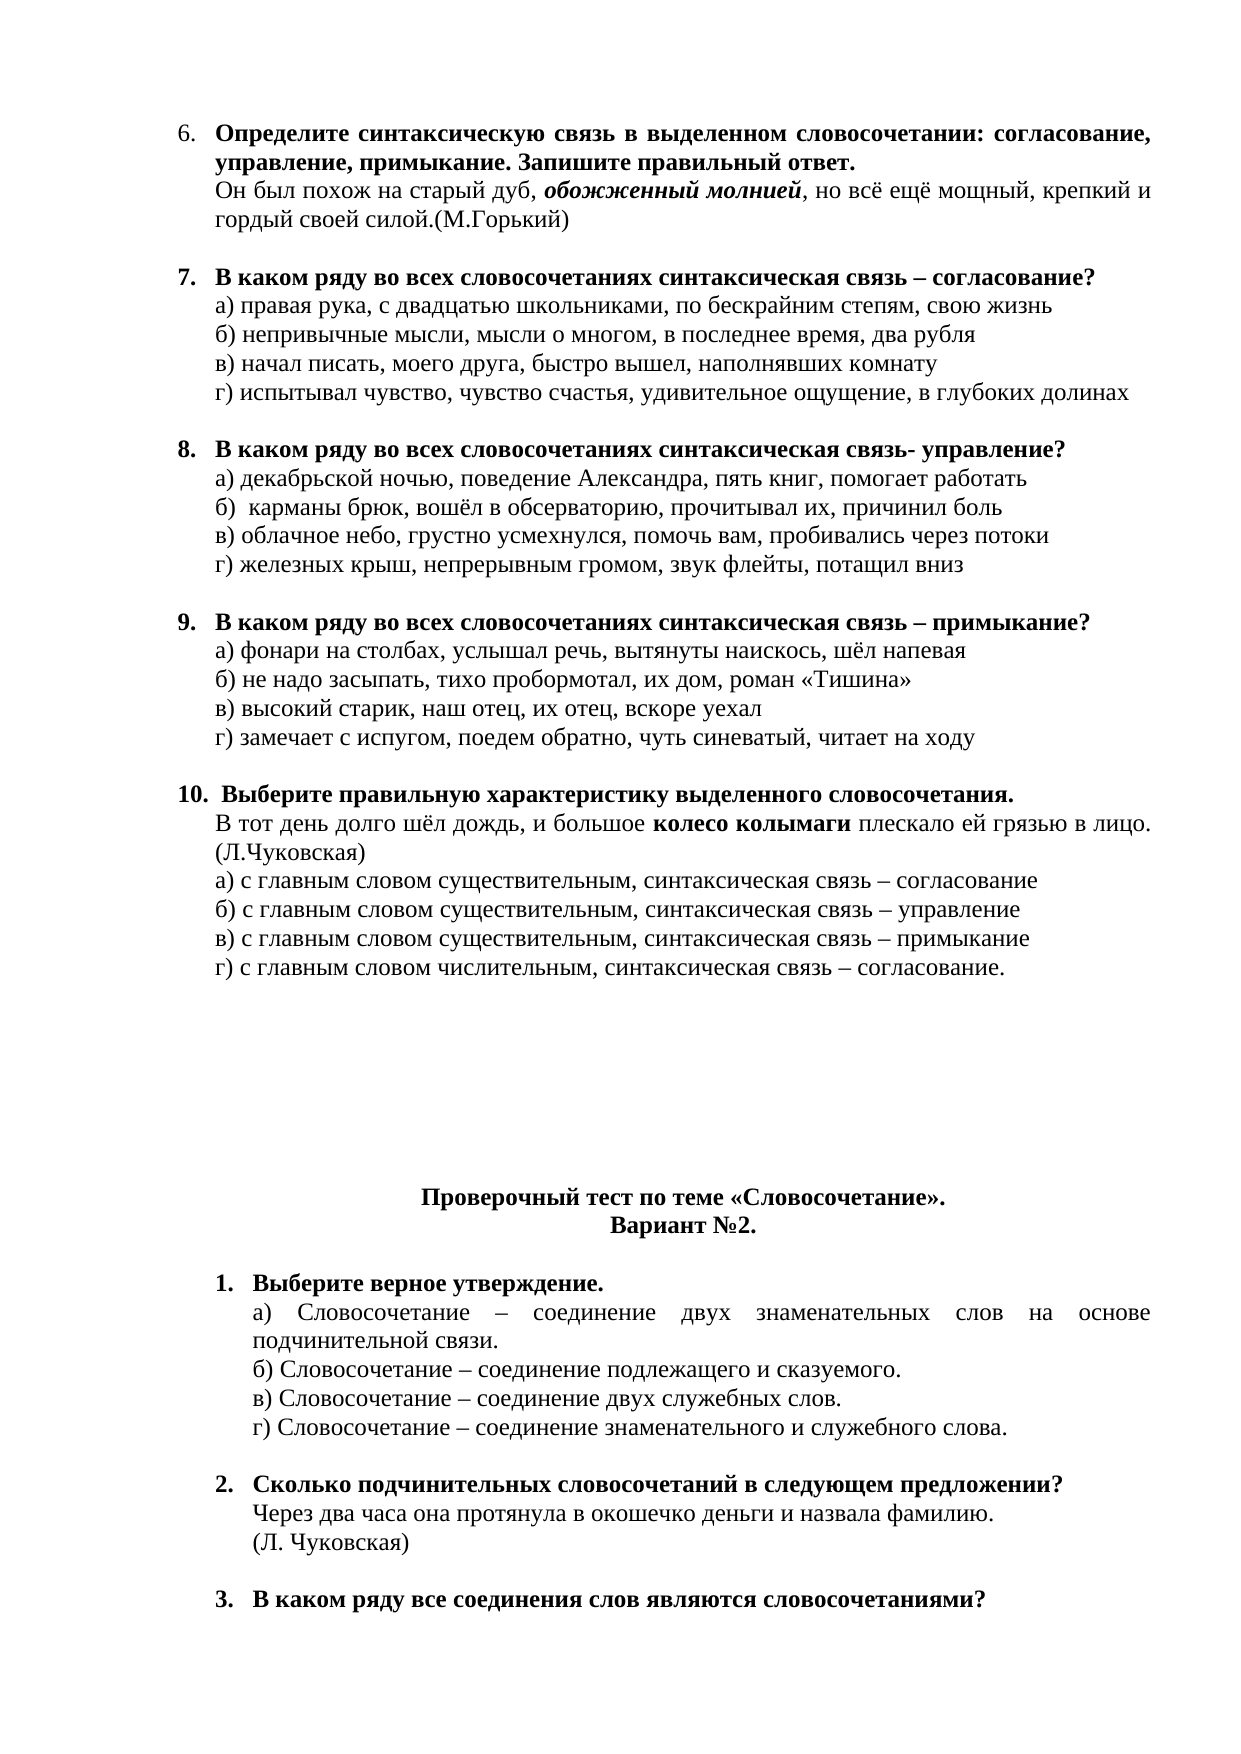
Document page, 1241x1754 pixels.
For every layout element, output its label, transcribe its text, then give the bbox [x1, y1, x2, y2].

list в) Словосочетание – соединение двух служебных слов. [252, 1383, 1152, 1412]
list Определите синтаксическую связь в выделенном словосочетании: согласование, управление, примыкание. Запишите правильный ответ. [177, 118, 1152, 176]
list в) высокий старик, наш отец, их отец, вскоре уехал [215, 693, 1152, 722]
list Вариант №2. [215, 1211, 1152, 1239]
list Проверочный тест по теме «Словосочетание». [215, 1182, 1152, 1211]
list б) карманы брюк, вошёл в обсерваторию, прочитывал их, причинил боль [215, 492, 1152, 521]
list (Л. Чуковская) [252, 1527, 1152, 1556]
list б) не надо засыпать, тихо пробормотал, их дом, роман «Тишина» [215, 664, 1152, 693]
list а) фонари на столбах, услышал речь, вытянуты наискось, шёл напевая [215, 636, 1152, 664]
list г) с главным словом числительным, синтаксическая связь – согласование. [215, 952, 1152, 981]
list г) испытывал чувство, чувство счастья, удивительное ощущение, в глубоких долинах [215, 377, 1152, 406]
list В каком ряду во всех словосочетаниях синтаксическая связь- управление? [177, 434, 1152, 463]
list В тот день долго шёл дождь, и большое колесо колымаги плескало ей грязью в лицо. (Л.Чуковская) [215, 808, 1152, 866]
list В каком ряду во всех словосочетаниях синтаксическая связь – примыкание? [177, 607, 1152, 636]
list В каком ряду все соединения слов являются словосочетаниями? [215, 1584, 1152, 1613]
list г) замечает с испугом, поедем обратно, чуть синеватый, читает на ходу [215, 722, 1152, 751]
list а) декабрьской ночью, поведение Александра, пять книг, помогает работать [215, 463, 1152, 492]
list а) Словосочетание – соединение двух знаменательных слов на основе подчинительной связи. [252, 1297, 1152, 1354]
list в) начал писать, моего друга, быстро вышел, наполнявших комнату [215, 348, 1152, 377]
list б) с главным словом существительным, синтаксическая связь – управление [215, 894, 1152, 923]
list в) с главным словом существительным, синтаксическая связь – примыкание [215, 923, 1152, 952]
list г) железных крыш, непрерывным громом, звук флейты, потащил вниз [215, 549, 1152, 578]
list Он был похож на старый дуб, обожженный молнией, но всё ещё мощный, крепкий и гордый своей силой.(М.Горький) [215, 176, 1152, 233]
list г) Словосочетание – соединение знаменательного и служебного слова. [252, 1412, 1152, 1441]
list б) Словосочетание – соединение подлежащего и сказуемого. [252, 1354, 1152, 1383]
list Через два часа она протянула в окошечко деньги и назвала фамилию. [252, 1498, 1152, 1527]
list а) правая рука, с двадцатью школьниками, по бескрайним степям, свою жизнь [215, 291, 1152, 319]
list б) непривычные мысли, мысли о многом, в последнее время, два рубля [215, 319, 1152, 348]
list Выберите верное утверждение. [215, 1268, 1152, 1297]
list в) облачное небо, грустно усмехнулся, помочь вам, пробивались через потоки [215, 521, 1152, 549]
list а) с главным словом существительным, синтаксическая связь – согласование [215, 866, 1152, 894]
list Выберите правильную характеристику выделенного словосочетания. [177, 779, 1152, 808]
list Сколько подчинительных словосочетаний в следующем предложении? [215, 1469, 1152, 1498]
list В каком ряду во всех словосочетаниях синтаксическая связь – согласование? [177, 262, 1152, 291]
